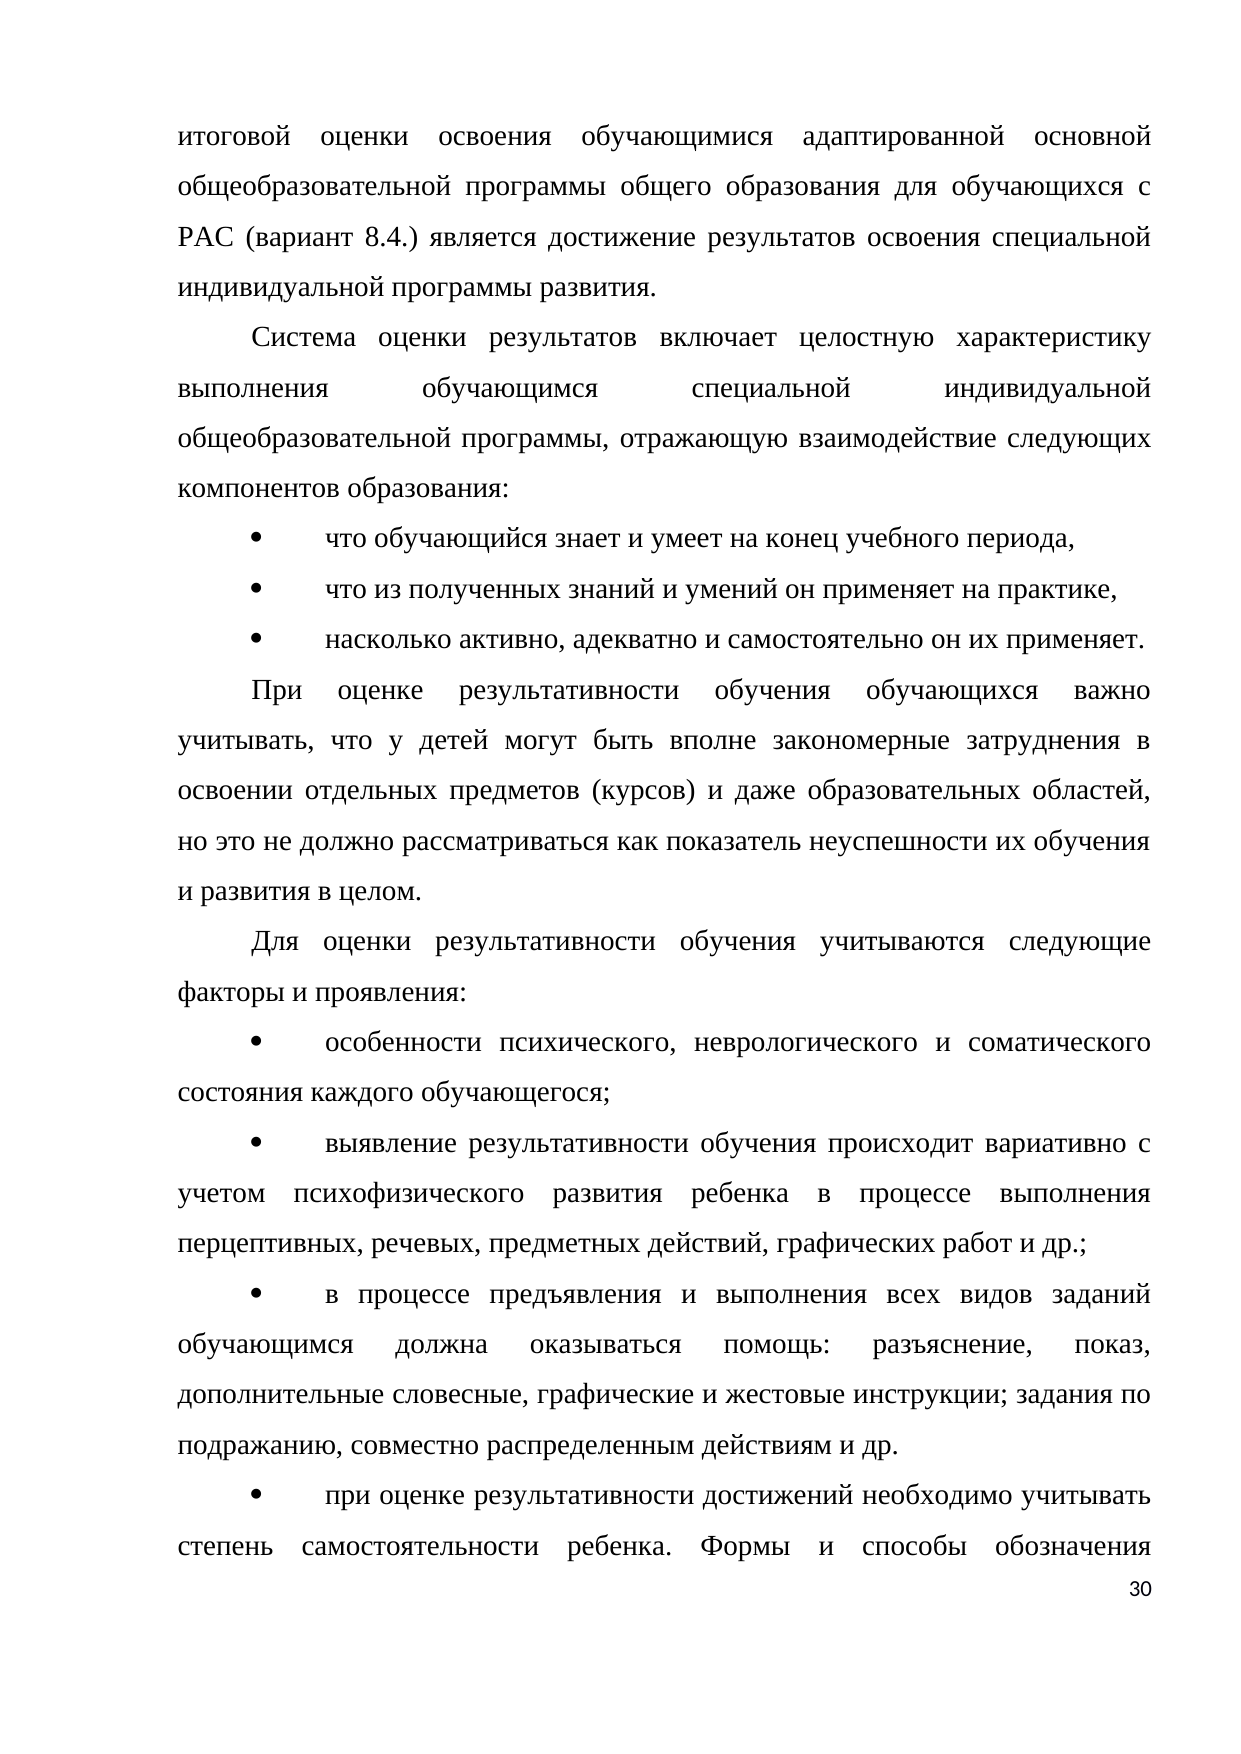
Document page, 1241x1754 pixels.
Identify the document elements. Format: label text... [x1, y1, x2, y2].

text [177, 118, 1152, 303]
list насколько активно, адекватно и самостоятельно он их применяет. [177, 621, 1152, 655]
list в процессе предъявления и выполнения всех видов заданий обучающимся должна оказываться помощь: разъяснение, показ, дополнительные словесные, графические и жестовые инструкции; задания по подражанию, совместно распределенным действиям и др. [177, 1276, 1152, 1460]
text Система оценки результатов включает целостную характеристику выполнения обучающимся специальной индивидуальной общеобразовательной программы, отражающую взаимодействие следующих компонентов образования: [177, 319, 1152, 504]
list особенности психического, неврологического и соматического состояния каждого обучающегося; [177, 1024, 1152, 1108]
list выявление результативности обучения происходит вариативно с учетом психофизического развития ребенка в процессе выполнения перцептивных, речевых, предметных действий, графических работ и др.; [177, 1125, 1152, 1259]
text Для оценки результативности обучения учитываются следующие факторы и проявления: [177, 923, 1152, 1007]
list что из полученных знаний и умений он применяет на практике, [177, 571, 1152, 605]
text При оценке результативности обучения обучающихся важно учитывать, что у детей могут быть вполне закономерные затруднения в освоении отдельных предметов (курсов) и даже образовательных областей, но это не должно рассматриваться как показатель неуспешности их обучения и развития в целом. [177, 672, 1152, 907]
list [177, 1477, 1152, 1561]
list что обучающийся знает и умеет на конец учебного периода, [177, 521, 1152, 554]
